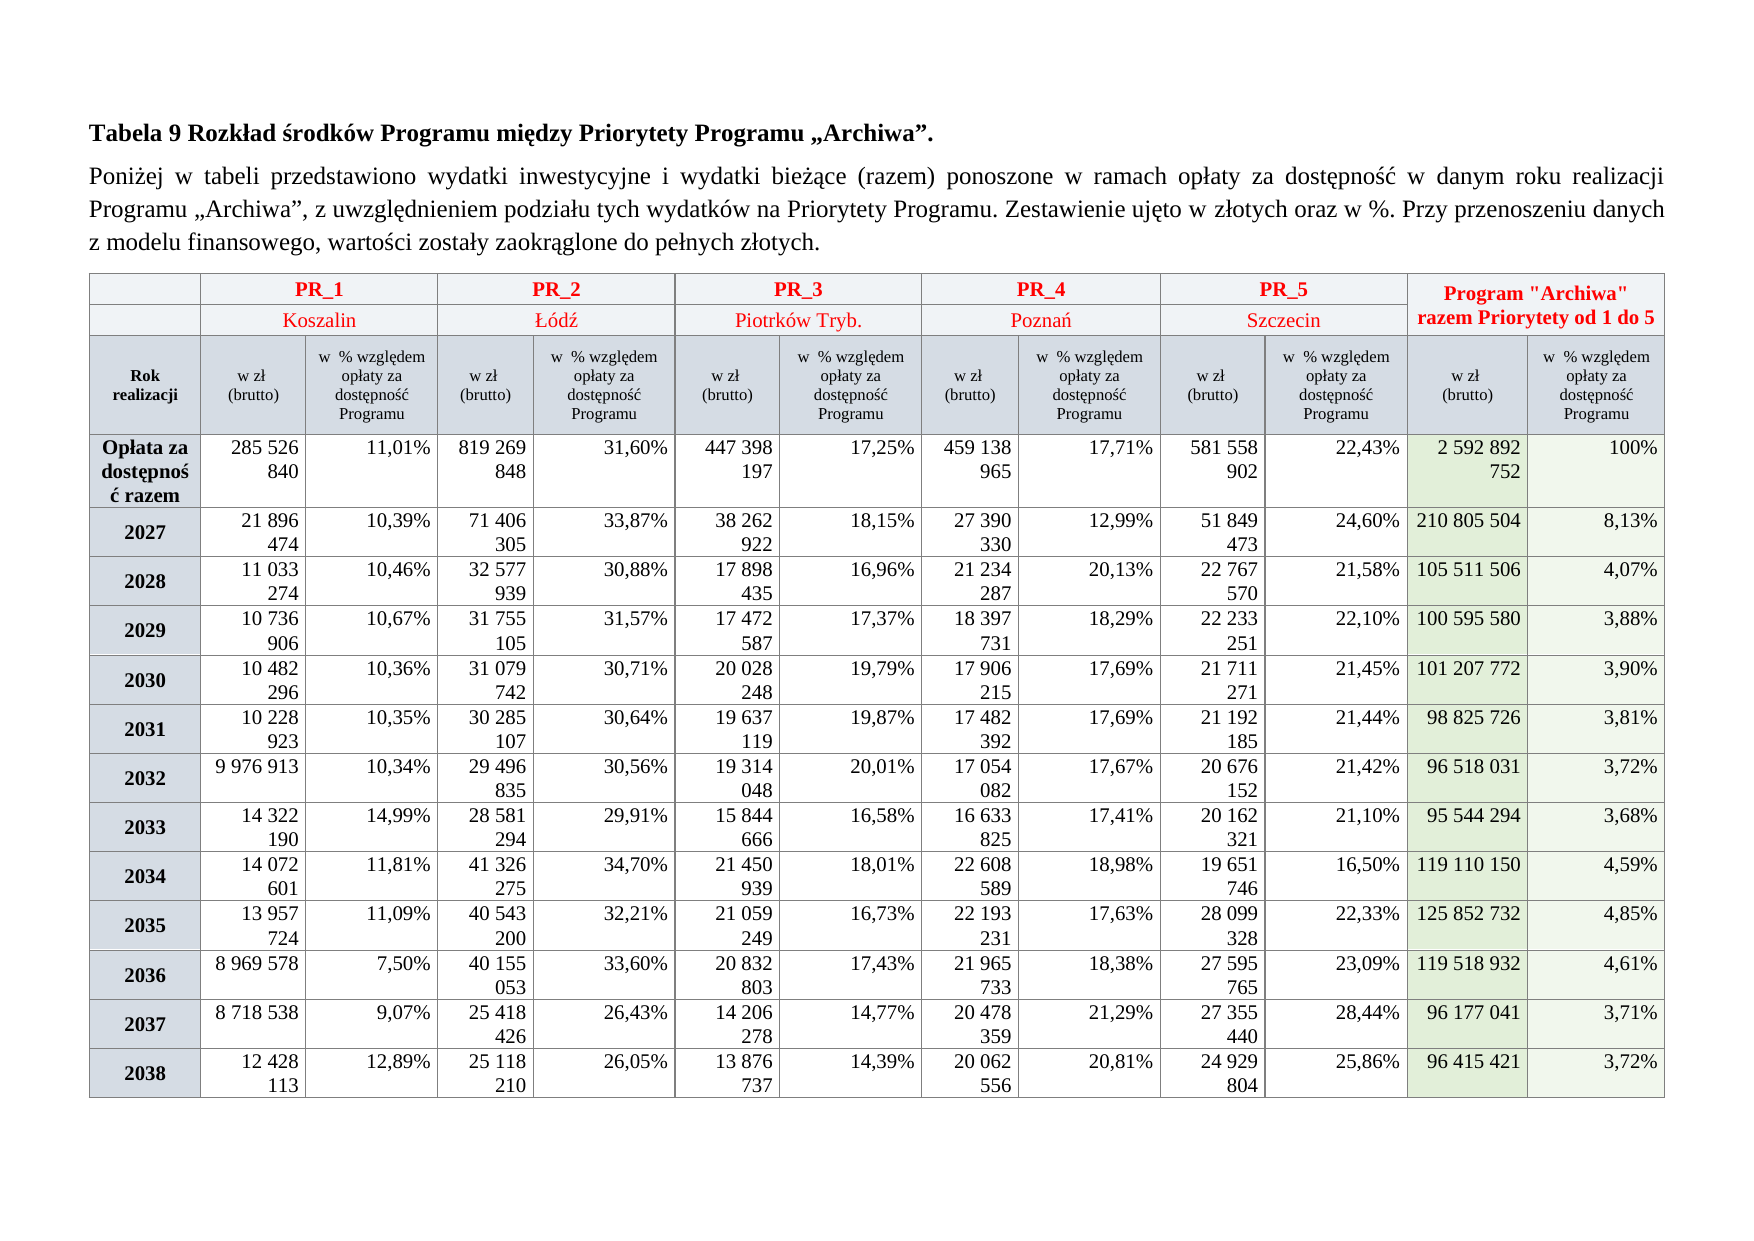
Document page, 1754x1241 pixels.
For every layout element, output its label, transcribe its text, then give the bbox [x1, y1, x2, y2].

table_cell 10,46% [306, 557, 437, 605]
table_cell 2032 [90, 754, 200, 802]
table_cell 28 099 328 [1161, 901, 1264, 949]
table_cell 27 355 440 [1161, 1000, 1264, 1048]
table_cell 21 711 271 [1161, 656, 1264, 704]
table_cell 31,60% [534, 435, 674, 507]
table_cell 819 269 848 [438, 435, 533, 507]
table_cell 17 472 587 [676, 606, 779, 654]
table_cell w zł (brutto) [201, 336, 305, 434]
table_cell 25 418 426 [438, 1000, 533, 1048]
table_cell 10,35% [306, 705, 437, 753]
table_cell 13 957 724 [201, 901, 305, 949]
table_header PR_3 [676, 274, 921, 304]
table_cell 30,88% [534, 557, 674, 605]
table_cell 16,73% [780, 901, 921, 949]
table_cell 2038 [90, 1049, 200, 1097]
table_cell 13 876 737 [676, 1049, 779, 1097]
table_cell w % względem opłaty za dostępność Programu [534, 336, 674, 434]
table_cell 210 805 504 [1408, 508, 1527, 556]
table_cell 100 595 580 [1408, 606, 1527, 654]
table_cell 19,79% [780, 656, 921, 704]
table_cell 3,88% [1528, 606, 1664, 654]
table_cell 17,43% [780, 951, 921, 999]
table_cell 20 062 556 [922, 1049, 1018, 1097]
table_cell 14,77% [780, 1000, 921, 1048]
table_cell w % względem opłaty za dostępność Programu [306, 336, 437, 434]
table_cell 21,10% [1266, 803, 1407, 851]
table_cell 18,38% [1019, 951, 1160, 999]
table_cell [90, 305, 200, 335]
table_cell Szczecin [1161, 305, 1407, 335]
table_cell 19 314 048 [676, 754, 779, 802]
table_cell 21,29% [1019, 1000, 1160, 1048]
table_cell 21 965 733 [922, 951, 1018, 999]
table_cell 101 207 772 [1408, 656, 1527, 704]
table_cell 34,70% [534, 852, 674, 900]
table_cell 14 206 278 [676, 1000, 779, 1048]
table_cell 20 162 321 [1161, 803, 1264, 851]
table_cell 21 234 287 [922, 557, 1018, 605]
table_cell w zł (brutto) [1161, 336, 1264, 434]
table_cell w % względem opłaty za dostępność Programu [1266, 336, 1407, 434]
table_cell 20,81% [1019, 1049, 1160, 1097]
table_cell 26,43% [534, 1000, 674, 1048]
table_cell 9 976 913 [201, 754, 305, 802]
table_cell 581 558 902 [1161, 435, 1264, 507]
table_cell 25,86% [1266, 1049, 1407, 1097]
table_cell 38 262 922 [676, 508, 779, 556]
table_cell w zł (brutto) [438, 336, 533, 434]
table_cell 32 577 939 [438, 557, 533, 605]
table_header PR_5 [1161, 274, 1407, 304]
table_cell 10,39% [306, 508, 437, 556]
table_cell 10,36% [306, 656, 437, 704]
table_header PR_4 [922, 274, 1160, 304]
table_cell 10,34% [306, 754, 437, 802]
table_cell 14,99% [306, 803, 437, 851]
table_cell 16,96% [780, 557, 921, 605]
table_cell 14 072 601 [201, 852, 305, 900]
table_cell 31 079 742 [438, 656, 533, 704]
table_cell 20 676 152 [1161, 754, 1264, 802]
table_cell Koszalin [201, 305, 437, 335]
table_cell 14 322 190 [201, 803, 305, 851]
table_cell 21,45% [1266, 656, 1407, 704]
table_cell 21,58% [1266, 557, 1407, 605]
table_cell 7,50% [306, 951, 437, 999]
table_cell 18,98% [1019, 852, 1160, 900]
table_cell 22,33% [1266, 901, 1407, 949]
table_cell 26,05% [534, 1049, 674, 1097]
table_cell Łódź [438, 305, 674, 335]
table_cell 20 028 248 [676, 656, 779, 704]
table_cell 2031 [90, 705, 200, 753]
table_cell 18,29% [1019, 606, 1160, 654]
table_cell w zł (brutto) [1408, 336, 1527, 434]
table_cell 4,61% [1528, 951, 1664, 999]
table_cell 12,99% [1019, 508, 1160, 556]
table_cell 28 581 294 [438, 803, 533, 851]
table_cell 10,67% [306, 606, 437, 654]
table_cell 8,13% [1528, 508, 1664, 556]
table_cell 20,01% [780, 754, 921, 802]
table_cell 2035 [90, 901, 200, 949]
table_cell 105 511 506 [1408, 557, 1527, 605]
table_cell w % względem opłaty za dostępność Programu [1528, 336, 1664, 434]
table_cell 17,69% [1019, 656, 1160, 704]
table_cell 23,09% [1266, 951, 1407, 999]
table_cell 21 450 939 [676, 852, 779, 900]
table_header PR_2 [438, 274, 674, 304]
table_cell 22 767 570 [1161, 557, 1264, 605]
table_cell 30,56% [534, 754, 674, 802]
table_cell 24,60% [1266, 508, 1407, 556]
table_cell 119 518 932 [1408, 951, 1527, 999]
table_cell 18 397 731 [922, 606, 1018, 654]
table_cell 40 155 053 [438, 951, 533, 999]
table_cell 29 496 835 [438, 754, 533, 802]
table_cell 16 633 825 [922, 803, 1018, 851]
table_cell 8 969 578 [201, 951, 305, 999]
table_cell 29,91% [534, 803, 674, 851]
table_cell 25 118 210 [438, 1049, 533, 1097]
table_cell 17,67% [1019, 754, 1160, 802]
table_cell 30,71% [534, 656, 674, 704]
table_cell 2 592 892 752 [1408, 435, 1527, 507]
text Tabela 9 Rozkład środków Programu między Priorytety Programu „Archiwa”. [89, 118, 1665, 147]
table_cell 27 595 765 [1161, 951, 1264, 999]
table_cell 15 844 666 [676, 803, 779, 851]
table_cell 447 398 197 [676, 435, 779, 507]
table_cell 27 390 330 [922, 508, 1018, 556]
table_cell 2030 [90, 656, 200, 704]
table_cell 20,13% [1019, 557, 1160, 605]
table_cell 22 233 251 [1161, 606, 1264, 654]
table_cell w zł (brutto) [676, 336, 779, 434]
table_cell 33,60% [534, 951, 674, 999]
table_cell 11,01% [306, 435, 437, 507]
table_cell 71 406 305 [438, 508, 533, 556]
table_cell w % względem opłaty za dostępność Programu [1019, 336, 1160, 434]
table_cell 17,71% [1019, 435, 1160, 507]
table_cell 51 849 473 [1161, 508, 1264, 556]
table_cell 96 518 031 [1408, 754, 1527, 802]
table_cell 17,63% [1019, 901, 1160, 949]
table_cell 19,87% [780, 705, 921, 753]
table_cell 19 651 746 [1161, 852, 1264, 900]
table_cell 3,81% [1528, 705, 1664, 753]
table_cell 21 192 185 [1161, 705, 1264, 753]
table_cell w zł (brutto) [922, 336, 1018, 434]
table_cell 18,01% [780, 852, 921, 900]
table_cell 3,90% [1528, 656, 1664, 704]
table_cell 17 054 082 [922, 754, 1018, 802]
table_cell 17,37% [780, 606, 921, 654]
table_header Program "Archiwa" razem Priorytety od 1 do 5 [1408, 274, 1664, 335]
table_cell 125 852 732 [1408, 901, 1527, 949]
table_cell 2028 [90, 557, 200, 605]
table_cell 17,25% [780, 435, 921, 507]
table_cell 11 033 274 [201, 557, 305, 605]
table_cell 98 825 726 [1408, 705, 1527, 753]
table_cell 285 526 840 [201, 435, 305, 507]
table_cell 4,85% [1528, 901, 1664, 949]
table_cell 20 478 359 [922, 1000, 1018, 1048]
table_cell 17,69% [1019, 705, 1160, 753]
table_cell 17 482 392 [922, 705, 1018, 753]
table_cell 3,68% [1528, 803, 1664, 851]
table_cell 9,07% [306, 1000, 437, 1048]
table_cell 31,57% [534, 606, 674, 654]
table_header PR_1 [201, 274, 437, 304]
table_cell 459 138 965 [922, 435, 1018, 507]
table_cell 16,50% [1266, 852, 1407, 900]
table_cell 11,81% [306, 852, 437, 900]
table_cell Opłata za dostępność razem [90, 435, 200, 507]
table_cell Poznań [922, 305, 1160, 335]
table_cell 96 415 421 [1408, 1049, 1527, 1097]
table_cell 32,21% [534, 901, 674, 949]
table_cell 20 832 803 [676, 951, 779, 999]
table_cell 12,89% [306, 1049, 437, 1097]
table_cell 41 326 275 [438, 852, 533, 900]
table_cell 21 059 249 [676, 901, 779, 949]
table_cell 19 637 119 [676, 705, 779, 753]
table_cell 40 543 200 [438, 901, 533, 949]
table_cell 100% [1528, 435, 1664, 507]
table_cell 18,15% [780, 508, 921, 556]
table_cell 2029 [90, 606, 200, 654]
table_cell w % względem opłaty za dostępność Programu [780, 336, 921, 434]
table_cell 22 193 231 [922, 901, 1018, 949]
table_cell 10 482 296 [201, 656, 305, 704]
table_cell 30 285 107 [438, 705, 533, 753]
table_cell 4,59% [1528, 852, 1664, 900]
table_cell 17 898 435 [676, 557, 779, 605]
table_cell 30,64% [534, 705, 674, 753]
table_cell 10 736 906 [201, 606, 305, 654]
table_cell 95 544 294 [1408, 803, 1527, 851]
table_cell 2027 [90, 508, 200, 556]
table_cell 22 608 589 [922, 852, 1018, 900]
table_cell 119 110 150 [1408, 852, 1527, 900]
table_cell 3,72% [1528, 754, 1664, 802]
table_cell 21,42% [1266, 754, 1407, 802]
text Poniżej w tabeli przedstawiono wydatki inwestycyjne i wydatki bieżące (razem) ponoszone w ramach opłaty za dostępność w danym roku realizacji Programu „Archiwa”, z uwzględnieniem podziału tych wydatków na Priorytety Programu. Zestawienie ujęto w złotych oraz w %. Przy przenoszeniu danych z modelu finansowego, wartości zostały zaokrąglone do pełnych złotych. [89, 161, 1665, 256]
table_cell 2033 [90, 803, 200, 851]
table_header [90, 274, 200, 304]
table_cell 17,41% [1019, 803, 1160, 851]
table_cell 8 718 538 [201, 1000, 305, 1048]
table_cell 10 228 923 [201, 705, 305, 753]
table_cell 96 177 041 [1408, 1000, 1527, 1048]
table_cell 12 428 113 [201, 1049, 305, 1097]
table_cell 21,44% [1266, 705, 1407, 753]
table_cell 2034 [90, 852, 200, 900]
table_cell 2036 [90, 951, 200, 999]
table_cell Rok realizacji [90, 336, 200, 434]
table_cell 22,10% [1266, 606, 1407, 654]
table_cell 22,43% [1266, 435, 1407, 507]
table_cell 28,44% [1266, 1000, 1407, 1048]
table_cell 2037 [90, 1000, 200, 1048]
table_cell 17 906 215 [922, 656, 1018, 704]
table_cell 14,39% [780, 1049, 921, 1097]
table_cell 24 929 804 [1161, 1049, 1264, 1097]
table_cell 11,09% [306, 901, 437, 949]
table_cell 3,71% [1528, 1000, 1664, 1048]
table_cell 31 755 105 [438, 606, 533, 654]
table_cell 16,58% [780, 803, 921, 851]
table_cell 21 896 474 [201, 508, 305, 556]
table_cell 3,72% [1528, 1049, 1664, 1097]
table_cell Piotrków Tryb. [676, 305, 921, 335]
table_cell 4,07% [1528, 557, 1664, 605]
table_cell 33,87% [534, 508, 674, 556]
